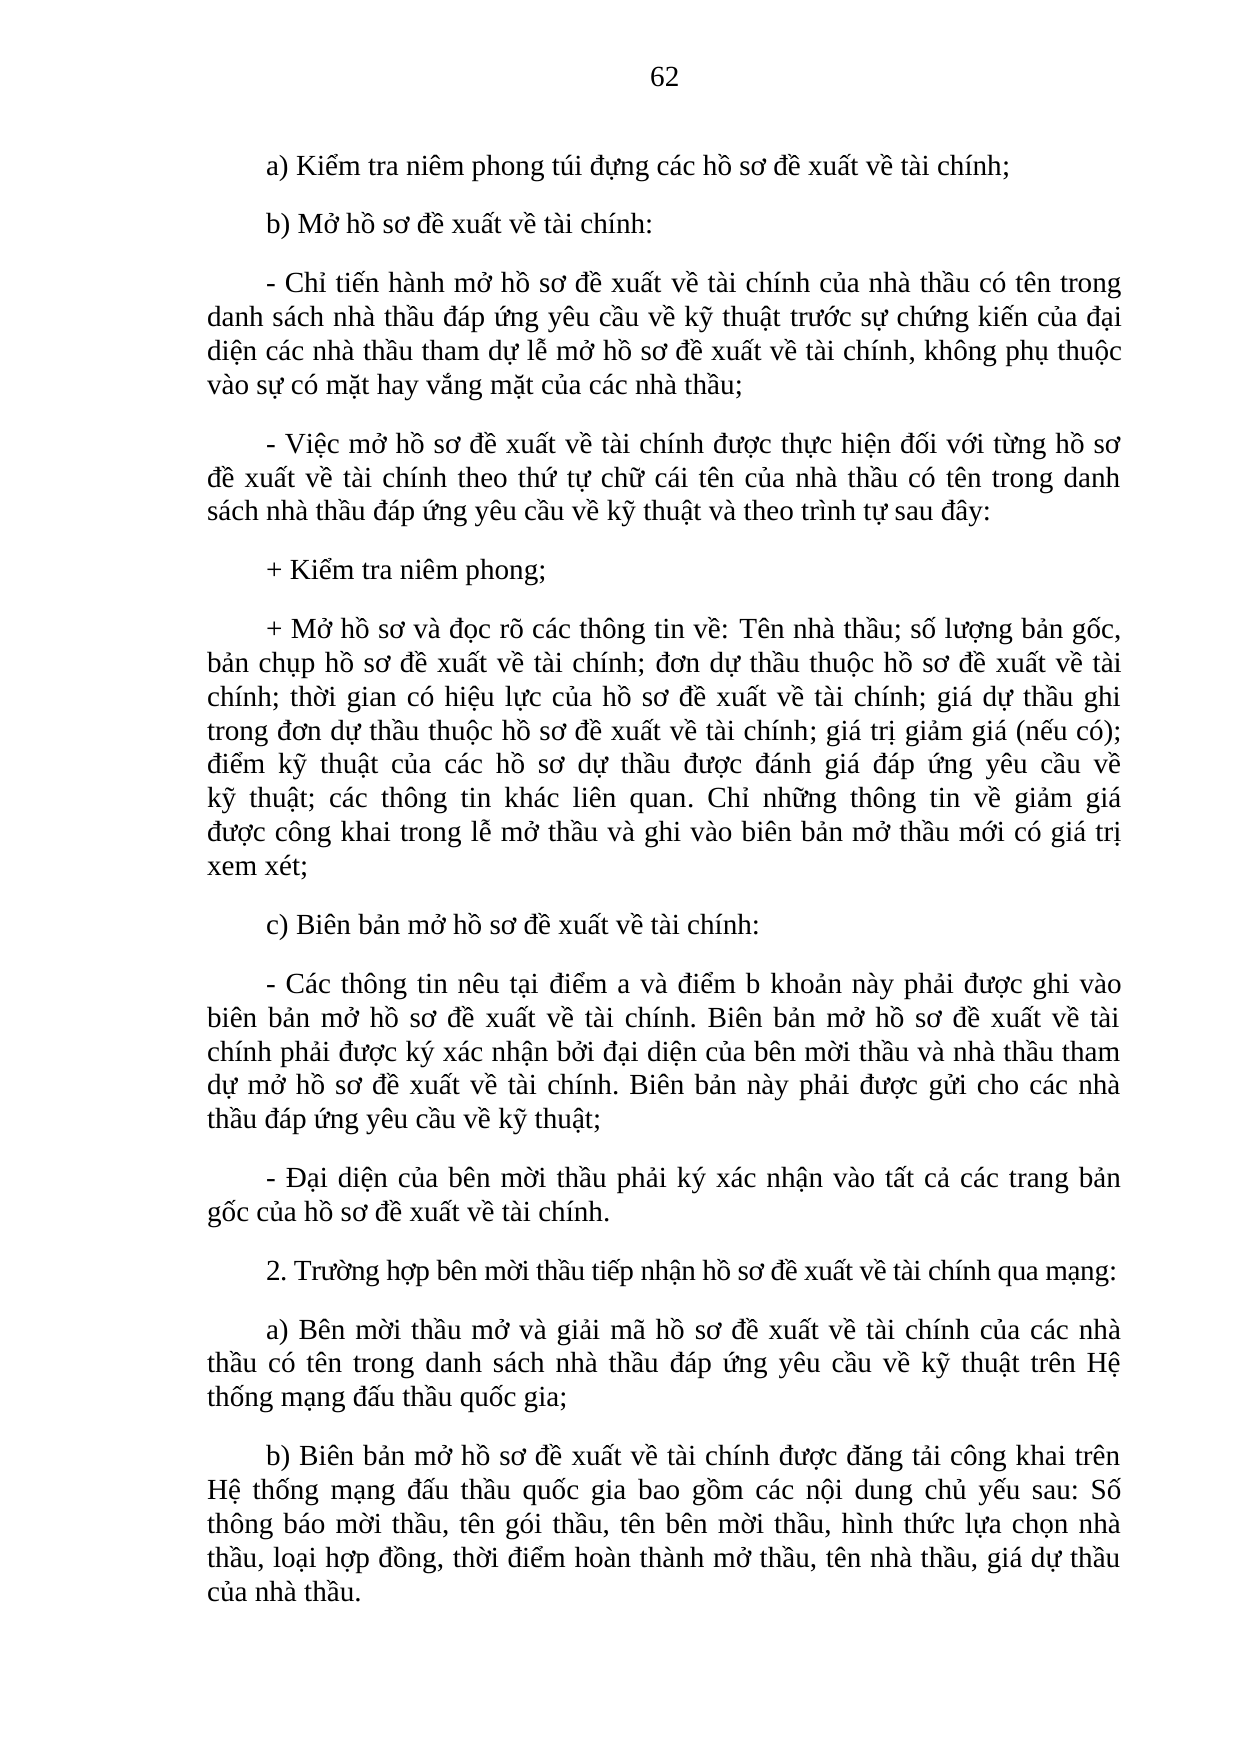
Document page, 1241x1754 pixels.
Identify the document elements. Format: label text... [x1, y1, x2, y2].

text a) Bên mời thầu mở và giải mã hồ sơ đề xuất về tài chính của các nhà thầu có tên trong danh sách nhà thầu đáp ứng yêu cầu về kỹ thuật trên Hệ thống mạng đấu thầu quốc gia; [207, 1312, 1122, 1413]
text - Chỉ tiến hành mở hồ sơ đề xuất về tài chính của nhà thầu có tên trong danh sách nhà thầu đáp ứng yêu cầu về kỹ thuật trước sự chứng kiến của đại diện các nhà thầu tham dự lễ mở hồ sơ đề xuất về tài chính, không phụ thuộc vào sự có mặt hay vắng mặt của các nhà thầu; [207, 265, 1122, 401]
text + Kiểm tra niêm phong; [207, 552, 1122, 586]
text a) Kiểm tra niêm phong túi đựng các hồ sơ đề xuất về tài chính; [207, 148, 1122, 181]
text b) Biên bản mở hồ sơ đề xuất về tài chính được đăng tải công khai trên Hệ thống mạng đấu thầu quốc gia bao gồm các nội dung chủ yếu sau: Số thông báo mời thầu, tên gói thầu, tên bên mời thầu, hình thức lựa chọn nhà thầu, loại hợp đồng, thời điểm hoàn thành mở thầu, tên nhà thầu, giá dự thầu của nhà thầu. [207, 1438, 1122, 1607]
text + Mở hồ sơ và đọc rõ các thông tin về: Tên nhà thầu; số lượng bản gốc, bản chụp hồ sơ đề xuất về tài chính; đơn dự thầu thuộc hồ sơ đề xuất về tài chính; thời gian có hiệu lực của hồ sơ đề xuất về tài chính; giá dự thầu ghi trong đơn dự thầu thuộc hồ sơ đề xuất về tài chính; giá trị giảm giá (nếu có); điểm kỹ thuật của các hồ sơ dự thầu được đánh giá đáp ứng yêu cầu về kỹ thuật; các thông tin khác liên quan. Chỉ những thông tin về giảm giá được công khai trong lễ mở thầu và ghi vào biên bản mở thầu mới có giá trị xem xét; [207, 611, 1122, 882]
text c) Biên bản mở hồ sơ đề xuất về tài chính: [207, 907, 1122, 941]
text 2. Trường hợp bên mời thầu tiếp nhận hồ sơ đề xuất về tài chính qua mạng: [207, 1253, 1122, 1286]
text - Việc mở hồ sơ đề xuất về tài chính được thực hiện đối với từng hồ sơ đề xuất về tài chính theo thứ tự chữ cái tên của nhà thầu có tên trong danh sách nhà thầu đáp ứng yêu cầu về kỹ thuật và theo trình tự sau đây: [207, 426, 1122, 527]
text - Đại diện của bên mời thầu phải ký xác nhận vào tất cả các trang bản gốc của hồ sơ đề xuất về tài chính. [207, 1160, 1122, 1228]
text - Các thông tin nêu tại điểm a và điểm b khoản này phải được ghi vào biên bản mở hồ sơ đề xuất về tài chính. Biên bản mở hồ sơ đề xuất về tài chính phải được ký xác nhận bởi đại diện của bên mời thầu và nhà thầu tham dự mở hồ sơ đề xuất về tài chính. Biên bản này phải được gửi cho các nhà thầu đáp ứng yêu cầu về kỹ thuật; [207, 966, 1122, 1135]
text b) Mở hồ sơ đề xuất về tài chính: [207, 207, 1122, 240]
